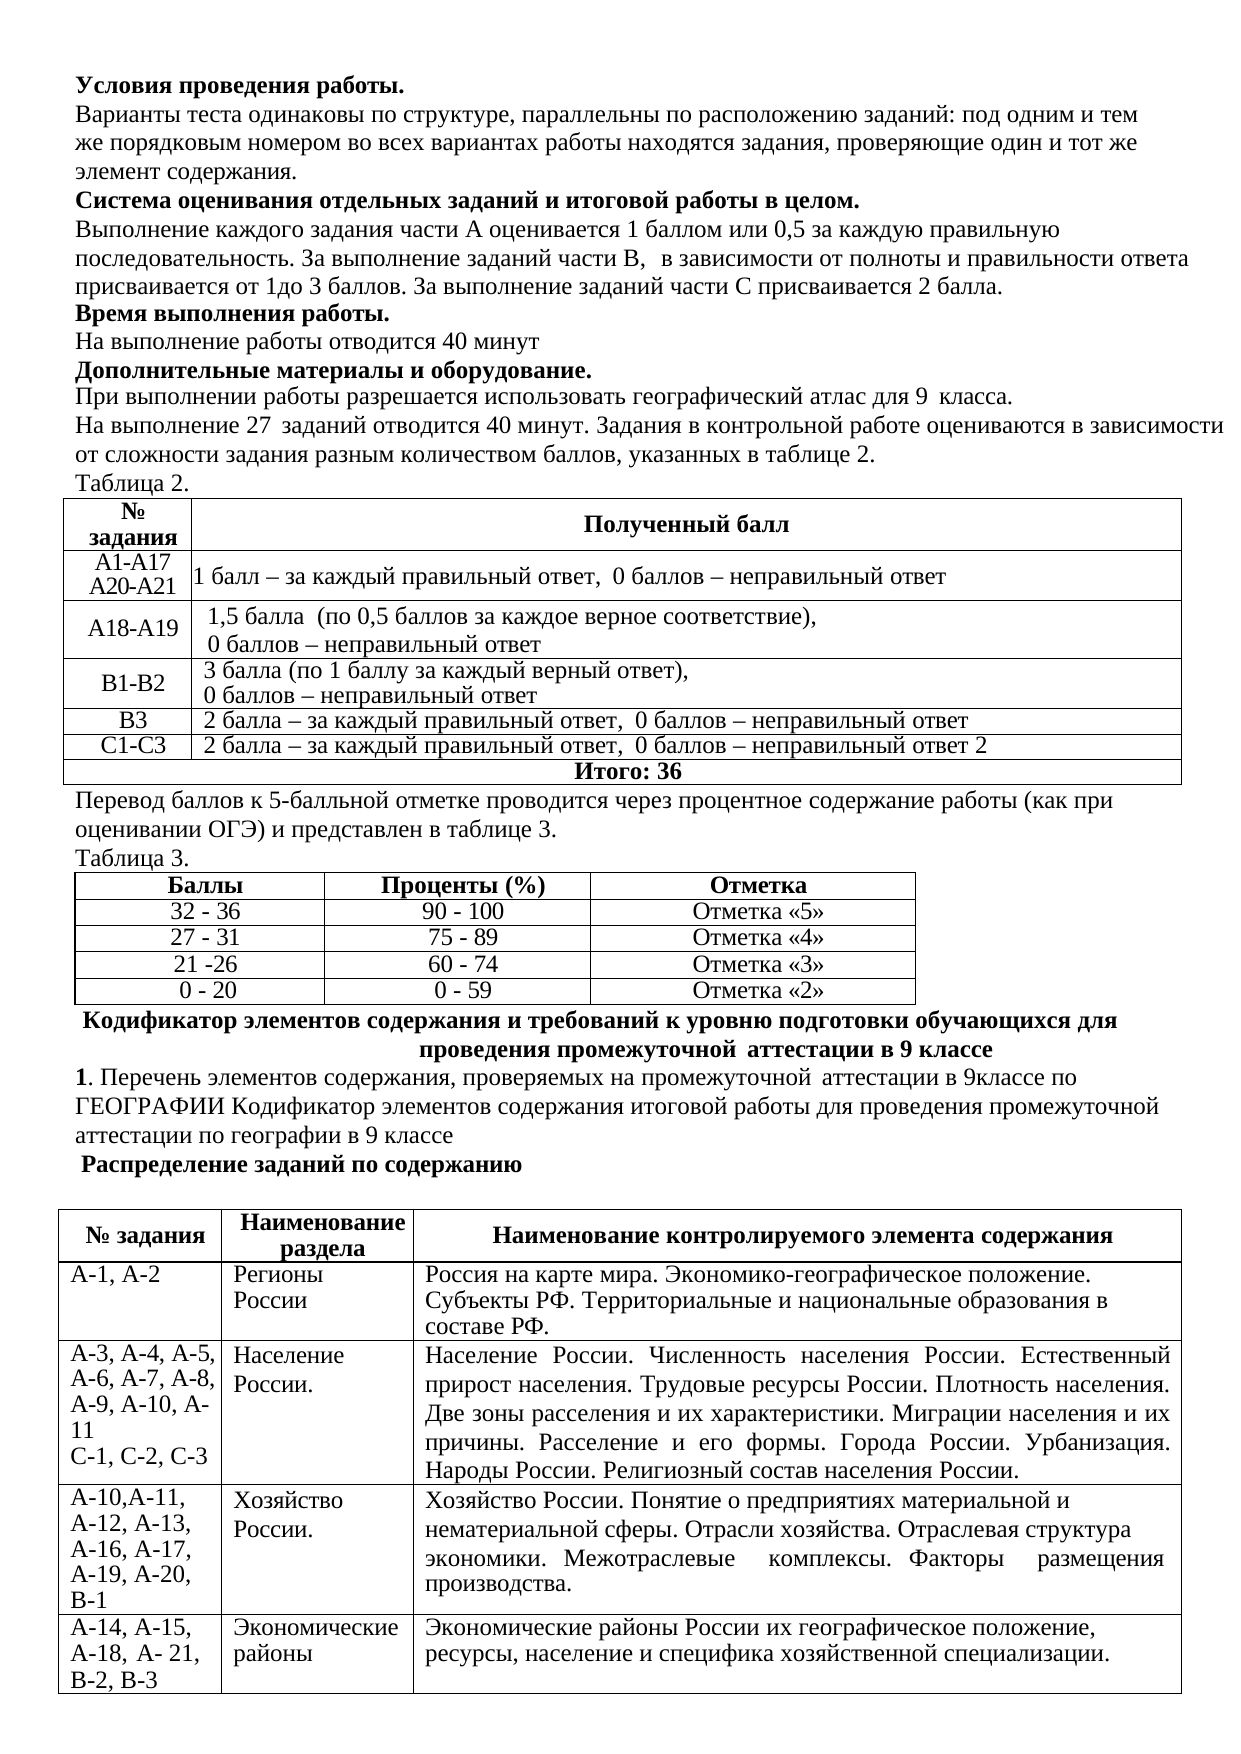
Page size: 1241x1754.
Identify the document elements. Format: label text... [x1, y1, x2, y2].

table_cell 2 балла – за каждый правильный ответ, 0 баллов – неправильный ответ [192, 709, 1181, 733]
table_cell Отметка «5» [591, 900, 915, 925]
table_header № задания [64, 499, 191, 550]
text Перевод баллов к 5-балльной отметке проводится через процентное содержание работы (как при оценивании ОГЭ) и представлен в таблице 3. [75, 785, 1166, 843]
text Выполнение каждого задания части А оценивается 1 баллом или 0,5 за каждую правильную последовательность. За выполнение заданий части В, в зависимости от полноты и правильности ответа присваивается от 1до 3 баллов. За выполнение заданий части С присваивается 2 балла. [75, 214, 1226, 300]
table_cell 21 -26 [76, 952, 324, 977]
table_cell 27 - 31 [76, 926, 324, 951]
table_cell А-3, А-4, А-5, А-6, А-7, А-8, А-9, А-10, А-11 С-1, С-2, С-3 [59, 1341, 221, 1484]
text Система оценивания отдельных заданий и итоговой работы в целом. [75, 185, 1226, 214]
table_cell 3 балла (по 1 баллу за каждый верный ответ), 0 баллов – неправильный ответ [192, 659, 1181, 708]
table_cell С1-С3 [64, 735, 191, 759]
text При выполнении работы разрешается использовать географический атлас для 9 класса. [75, 384, 1226, 410]
table_cell А1-А17 А20-А21 [64, 551, 191, 600]
text Условия проведения работы. [75, 72, 1226, 99]
table_cell Хозяйство России. [222, 1485, 413, 1613]
table_cell А-10,А-11, А-12, А-13, А-16, А-17, А-19, А-20, В-1 [59, 1485, 221, 1613]
table_cell Отметка «3» [591, 952, 915, 977]
text Кодификатор элементов содержания и требований к уровню подготовки обучающихся для проведения промежуточной аттестации в 9 классе [82, 1005, 1226, 1062]
table_header Проценты (%) [325, 873, 590, 899]
table_cell А18-А19 [64, 601, 191, 658]
text Распределение заданий по содержанию [81, 1149, 1226, 1177]
table_cell Итого: 36 [64, 760, 1181, 784]
table_header № задания [59, 1210, 221, 1261]
table_cell А-1, А-2 [59, 1263, 221, 1339]
table_cell А-14, А-15, А-18, А- 21, В-2, В-3 [59, 1615, 221, 1693]
table_cell 0 - 59 [325, 979, 590, 1004]
table_cell 0 - 20 [76, 979, 324, 1004]
table_header Баллы [76, 873, 324, 899]
table_cell В3 [64, 709, 191, 733]
table_cell Россия на карте мира. Экономико-географическое положение. Субъекты РФ. Территориальные и национальные образования в составе РФ. [414, 1263, 1181, 1339]
table_cell 1,5 балла (по 0,5 баллов за каждое верное соответствие), 0 баллов – неправильный ответ [192, 601, 1181, 658]
table_header Отметка [591, 873, 915, 899]
table_cell Экономические районы [222, 1615, 413, 1693]
table_cell Население России. Численность населения России. Естественный прирост населения. Трудовые ресурсы России. Плотность населения. Две зоны расселения и их характеристики. Миграции населения и их причины. Расселение и его формы. Города России. Урбанизация. Народы России. Религиозный состав населения России. [414, 1341, 1181, 1484]
table_cell Отметка «4» [591, 926, 915, 951]
text Таблица 3. [75, 843, 1166, 872]
text Варианты теста одинаковы по структуре, параллельны по расположению заданий: под одним и тем же порядковым номером во всех вариантах работы находятся задания, проверяющие один и тот же элемент содержания. [75, 99, 1166, 185]
table_cell 32 - 36 [76, 900, 324, 925]
table_cell Хозяйство России. Понятие о предприятиях материальной и нематериальной сферы. Отрасли хозяйства. Отраслевая структура экономики. Межотраслевые комплексы. Факторы размещения производства. [414, 1485, 1181, 1613]
table_cell Отметка «2» [591, 979, 915, 1004]
table_header Наименование раздела [222, 1210, 413, 1261]
table_cell 1 балл – за каждый правильный ответ, 0 баллов – неправильный ответ [192, 551, 1181, 600]
text На выполнение 27 заданий отводится 40 минут. Задания в контрольной работе оцениваются в зависимости от сложности задания разным количеством баллов, указанных в таблице 2. [75, 410, 1226, 468]
table_cell 75 - 89 [325, 926, 590, 951]
table_cell 90 - 100 [325, 900, 590, 925]
table_cell 60 - 74 [325, 952, 590, 977]
table_cell 2 балла – за каждый правильный ответ, 0 баллов – неправильный ответ 2 [192, 735, 1181, 759]
table_header Полученный балл [192, 499, 1181, 550]
text 1. Перечень элементов содержания, проверяемых на промежуточной аттестации в 9классе по ГЕОГРАФИИ Кодификатор элементов содержания итоговой работы для проведения промежуточной аттестации по географии в 9 классе [75, 1062, 1166, 1149]
text На выполнение работы отводится 40 минут Дополнительные материалы и оборудование. [75, 326, 665, 384]
text Время выполнения работы. [75, 300, 1226, 326]
table_cell В1-В2 [64, 659, 191, 708]
text Таблица 2. [75, 468, 1226, 497]
table_cell Население России. [222, 1341, 413, 1484]
table_cell Регионы России [222, 1263, 413, 1339]
table_header Наименование контролируемого элемента содержания [414, 1210, 1181, 1261]
table_cell Экономические районы России их географическое положение, ресурсы, население и специфика хозяйственной специализации. [414, 1615, 1181, 1693]
